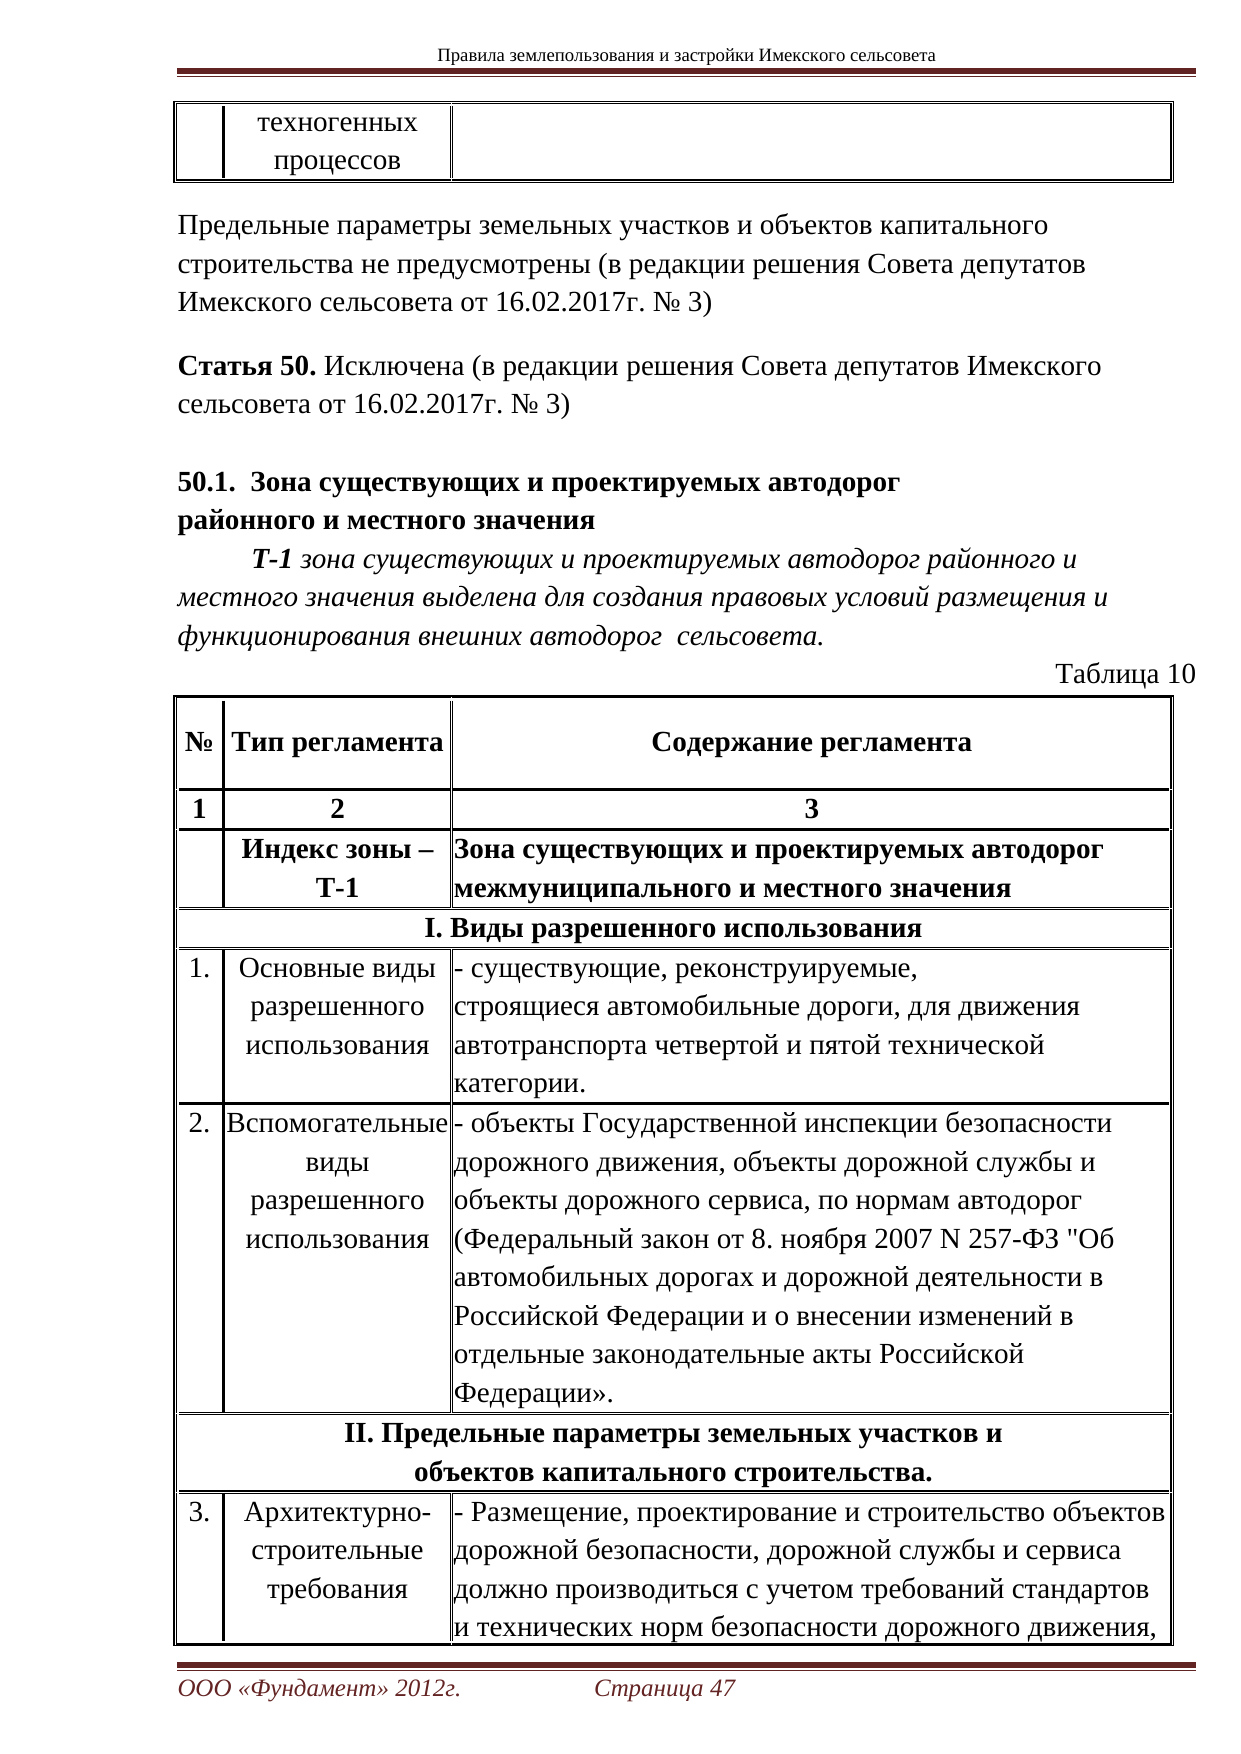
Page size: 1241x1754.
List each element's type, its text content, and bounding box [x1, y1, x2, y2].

table_cell Основные виды разрешенного использования [225, 950, 450, 1102]
table_cell I. Виды разрешенного использования [177, 906, 1171, 946]
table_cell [451, 104, 1170, 179]
text Статья 50. Исключена (в редакции решения Совета депутатов Имекского сельсовета от 16.02.2017г. № 3) [177, 348, 1196, 420]
text районного и местного значения [177, 502, 1196, 536]
table_cell 1 [175, 788, 222, 828]
text Предельные параметры земельных участков и объектов капитального строительства не предусмотрены (в редакции решения Совета депутатов Имекского сельсовета от 16.02.2017г. № 3) [177, 207, 1196, 318]
table_cell - объекты Государственной инспекции безопасности дорожного движения, объекты дорожной службы и объекты дорожного сервиса, по нормам автодорог (Федеральный закон от 8. ноября 2007 N 257-ФЗ "Об автомобильных дорогах и дорожной деятельности в Российской Федерации и о внесении изменений в отдельные законодательные акты Российской Федерации». [453, 1102, 1170, 1412]
text 50.1. Зона существующих и проектируемых автодорог [177, 464, 1196, 497]
table_cell 2 [225, 791, 450, 828]
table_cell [223, 104, 451, 179]
table_cell [175, 828, 222, 906]
table_cell Индекс зоны – Т-1 [225, 831, 450, 906]
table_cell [451, 1490, 1171, 1643]
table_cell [223, 1494, 451, 1643]
table_cell 8. [177, 104, 223, 179]
table_header Содержание регламента [451, 698, 1170, 788]
table_cell - существующие, реконструируемые, строящиеся автомобильные дороги, для движения автотранспорта четвертой и пятой технической категории. [451, 946, 1171, 1102]
table_header Тип регламента [223, 698, 451, 788]
table_cell Вспомогательные виды разрешенного использования [225, 1105, 450, 1412]
table_cell Зона существующих и проектируемых автодорог межмуниципального и местного значения [453, 828, 1172, 906]
text Таблица 10 [177, 656, 1196, 690]
table_cell 3 [453, 788, 1172, 828]
table_header № [177, 698, 223, 788]
table_cell II. Предельные параметры земельных участков и объектов капитального строительства. [175, 1412, 1172, 1490]
table_cell 3. [177, 1490, 223, 1643]
text Т-1 зона существующих и проектируемых автодорог районного и местного значения выделена для создания правовых условий размещения и функционирования внешних автодорог сельсовета. [177, 541, 1196, 651]
table_cell 1. [177, 946, 223, 1102]
table_cell 2. [177, 1102, 222, 1412]
